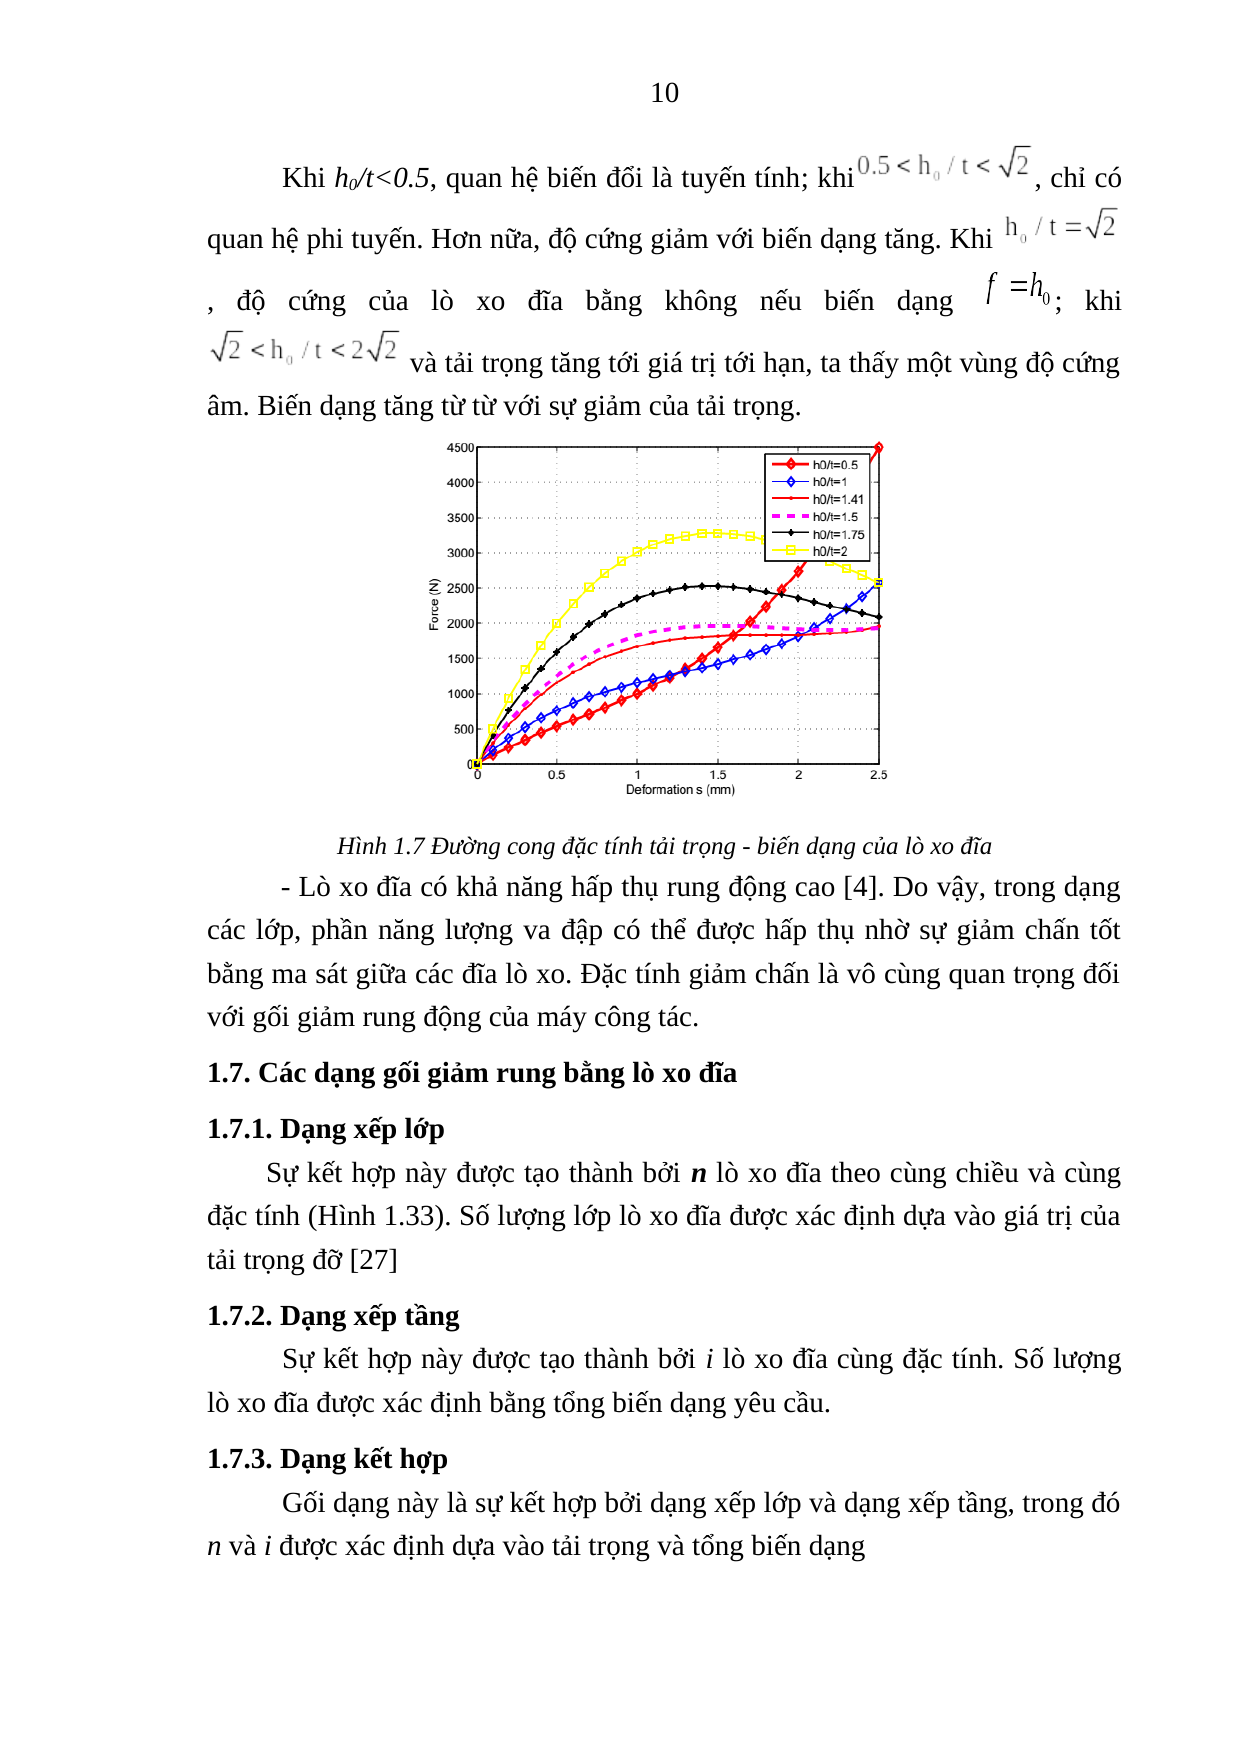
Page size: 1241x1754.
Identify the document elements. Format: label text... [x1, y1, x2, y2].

subtitle Các dạng gối giảm rung bằng lò xo đĩa [207, 1055, 1122, 1089]
text Khi h0/t<0.5, quan hệ biến đổi là tuyến tính; khi, chỉ có quan hệ phi tuyến. Hơn nữa, độ cứng giảm với biến dạng tăng. Khi , độ cứng của lò xo đĩa bằng không nếu biến dạng ; khi và tải trọng tăng tới giá trị tới hạn, ta thấy một vùng độ cứng âm. Biến dạng tăng từ từ với sự giảm của tải trọng. [207, 142, 1122, 422]
list Sự kết hợp này được tạo thành bởi n lò xo đĩa theo cùng chiều và cùng đặc tính (Hình 1.33). Số lượng lớp lò xo đĩa được xác định dựa vào giá trị của tải trọng đỡ [27] [207, 1155, 1122, 1276]
text Gối dạng này là sự kết hợp bởi dạng xếp lớp và dạng xếp tầng, trong đó n và i được xác định dựa vào tải trọng và tổng biến dạng [207, 1485, 1122, 1562]
text Sự kết hợp này được tạo thành bởi i lò xo đĩa cùng đặc tính. Số lượng lò xo đĩa được xác định bằng tổng biến dạng yêu cầu. [207, 1342, 1122, 1419]
subtitle Dạng xếp tầng [207, 1298, 1122, 1332]
picture [408, 431, 920, 809]
subtitle Dạng kết hợp [207, 1441, 1122, 1475]
subtitle Dạng xếp lớp [207, 1111, 1122, 1145]
list - Lò xo đĩa có khả năng hấp thụ rung động cao [4]. Do vậy, trong dạng các lớp, phần năng lượng va đập có thể được hấp thụ nhờ sự giảm chấn tốt bằng ma sát giữa các đĩa lò xo. Đặc tính giảm chấn là vô cùng quan trọng đối với gối giảm rung động của máy công tác. [207, 869, 1122, 1033]
